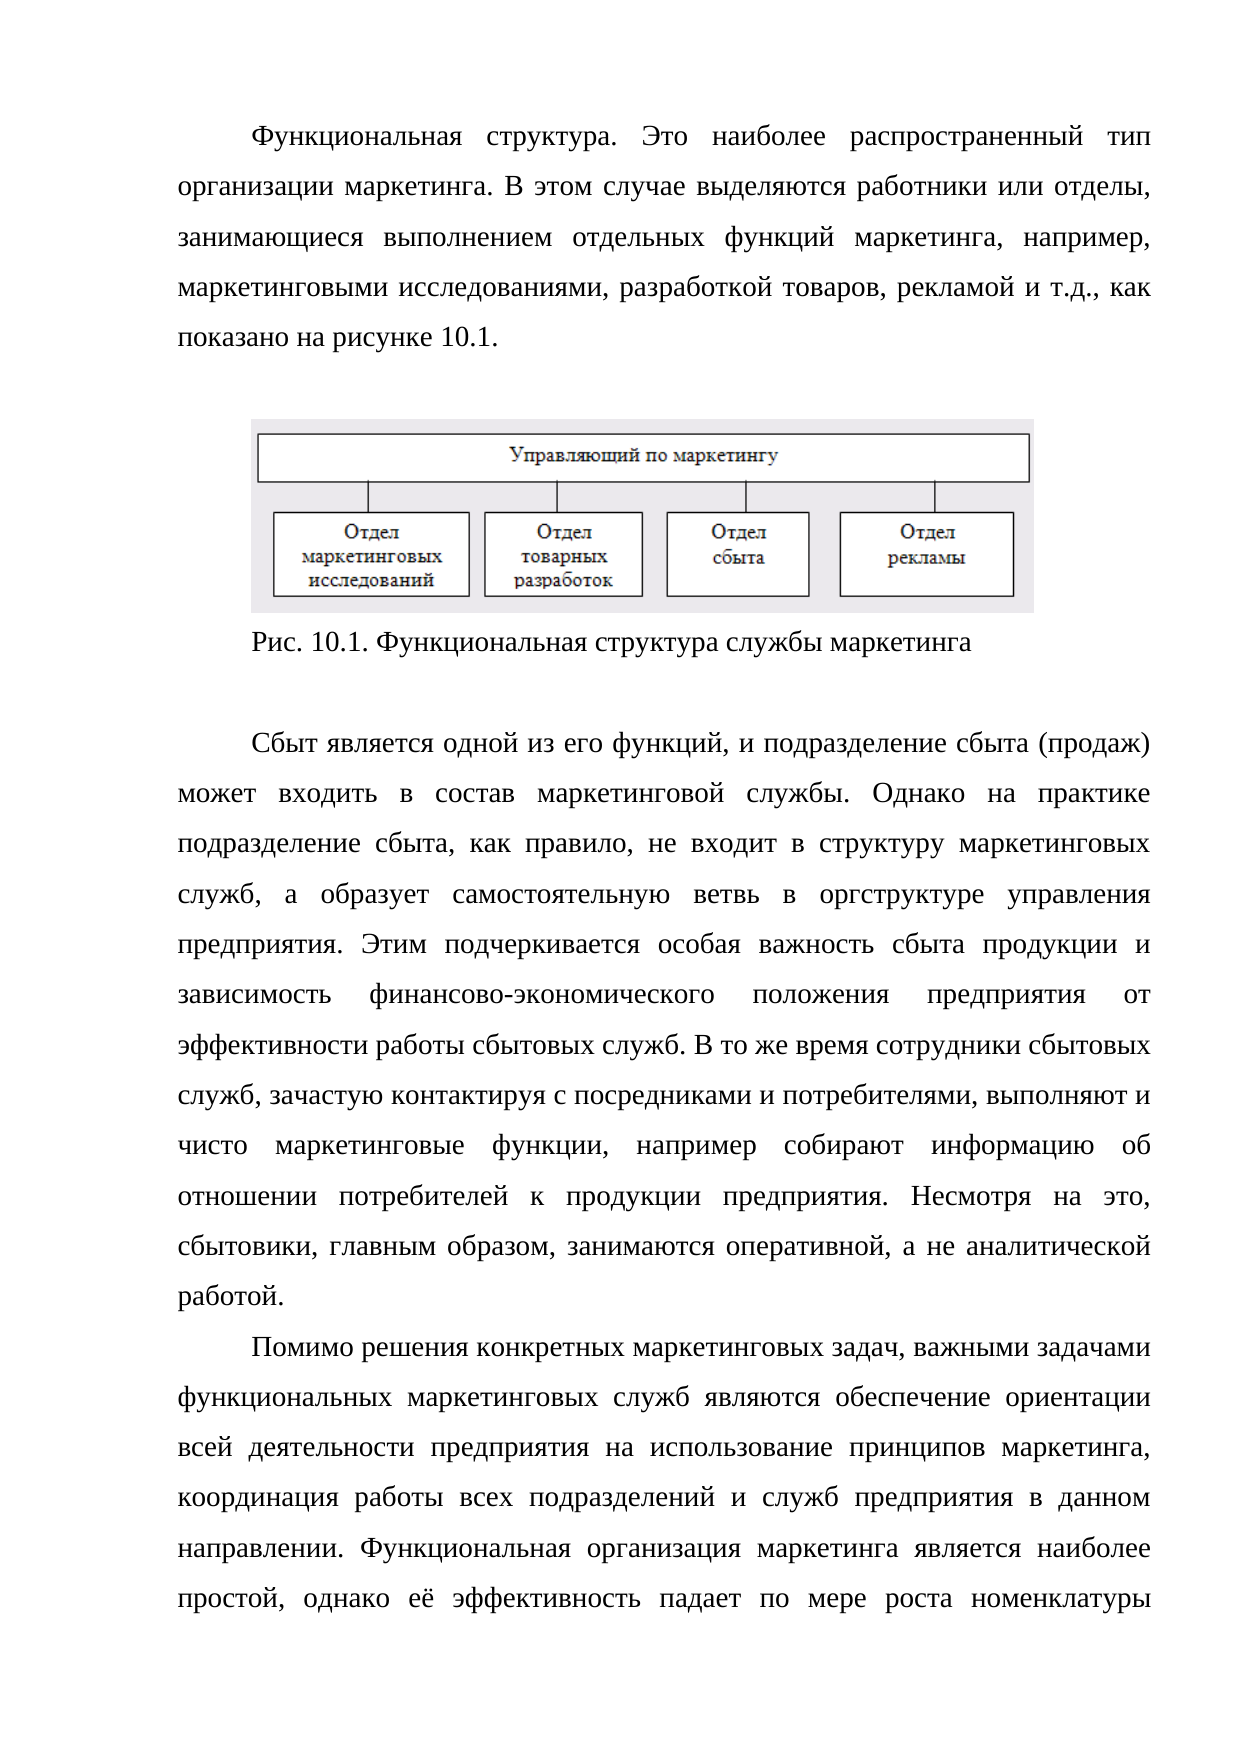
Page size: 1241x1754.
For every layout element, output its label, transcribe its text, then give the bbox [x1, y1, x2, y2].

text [177, 1329, 1152, 1614]
picture [251, 419, 1034, 613]
text Рис. 10.1. Функциональная структура службы маркетинга [177, 624, 1152, 658]
text Функциональная структура. Это наиболее распространенный тип организации маркетинга. В этом случае выделяются работники или отделы, занимающиеся выполнением отдельных функций маркетинга, например, маркетинговыми исследованиями, разработкой товаров, рекламой и т.д., как показано на рисунке 10.1. [177, 118, 1152, 353]
text Сбыт является одной из его функций, и подразделение сбыта (продаж) может входить в состав маркетинговой службы. Однако на практике подразделение сбыта, как правило, не входит в структуру маркетинговых служб, а образует самостоятельную ветвь в оргструктуре управления предприятия. Этим подчеркивается особая важность сбыта продукции и зависимость финансово-экономического положения предприятия от эффективности работы сбытовых служб. В то же время сотрудники сбытовых служб, зачастую контактируя с посредниками и потребителями, выполняют и чисто маркетинговые функции, например собирают информацию об отношении потребителей к продукции предприятия. Несмотря на это, сбытовики, главным образом, занимаются оперативной, а не аналитической работой. [177, 725, 1152, 1312]
